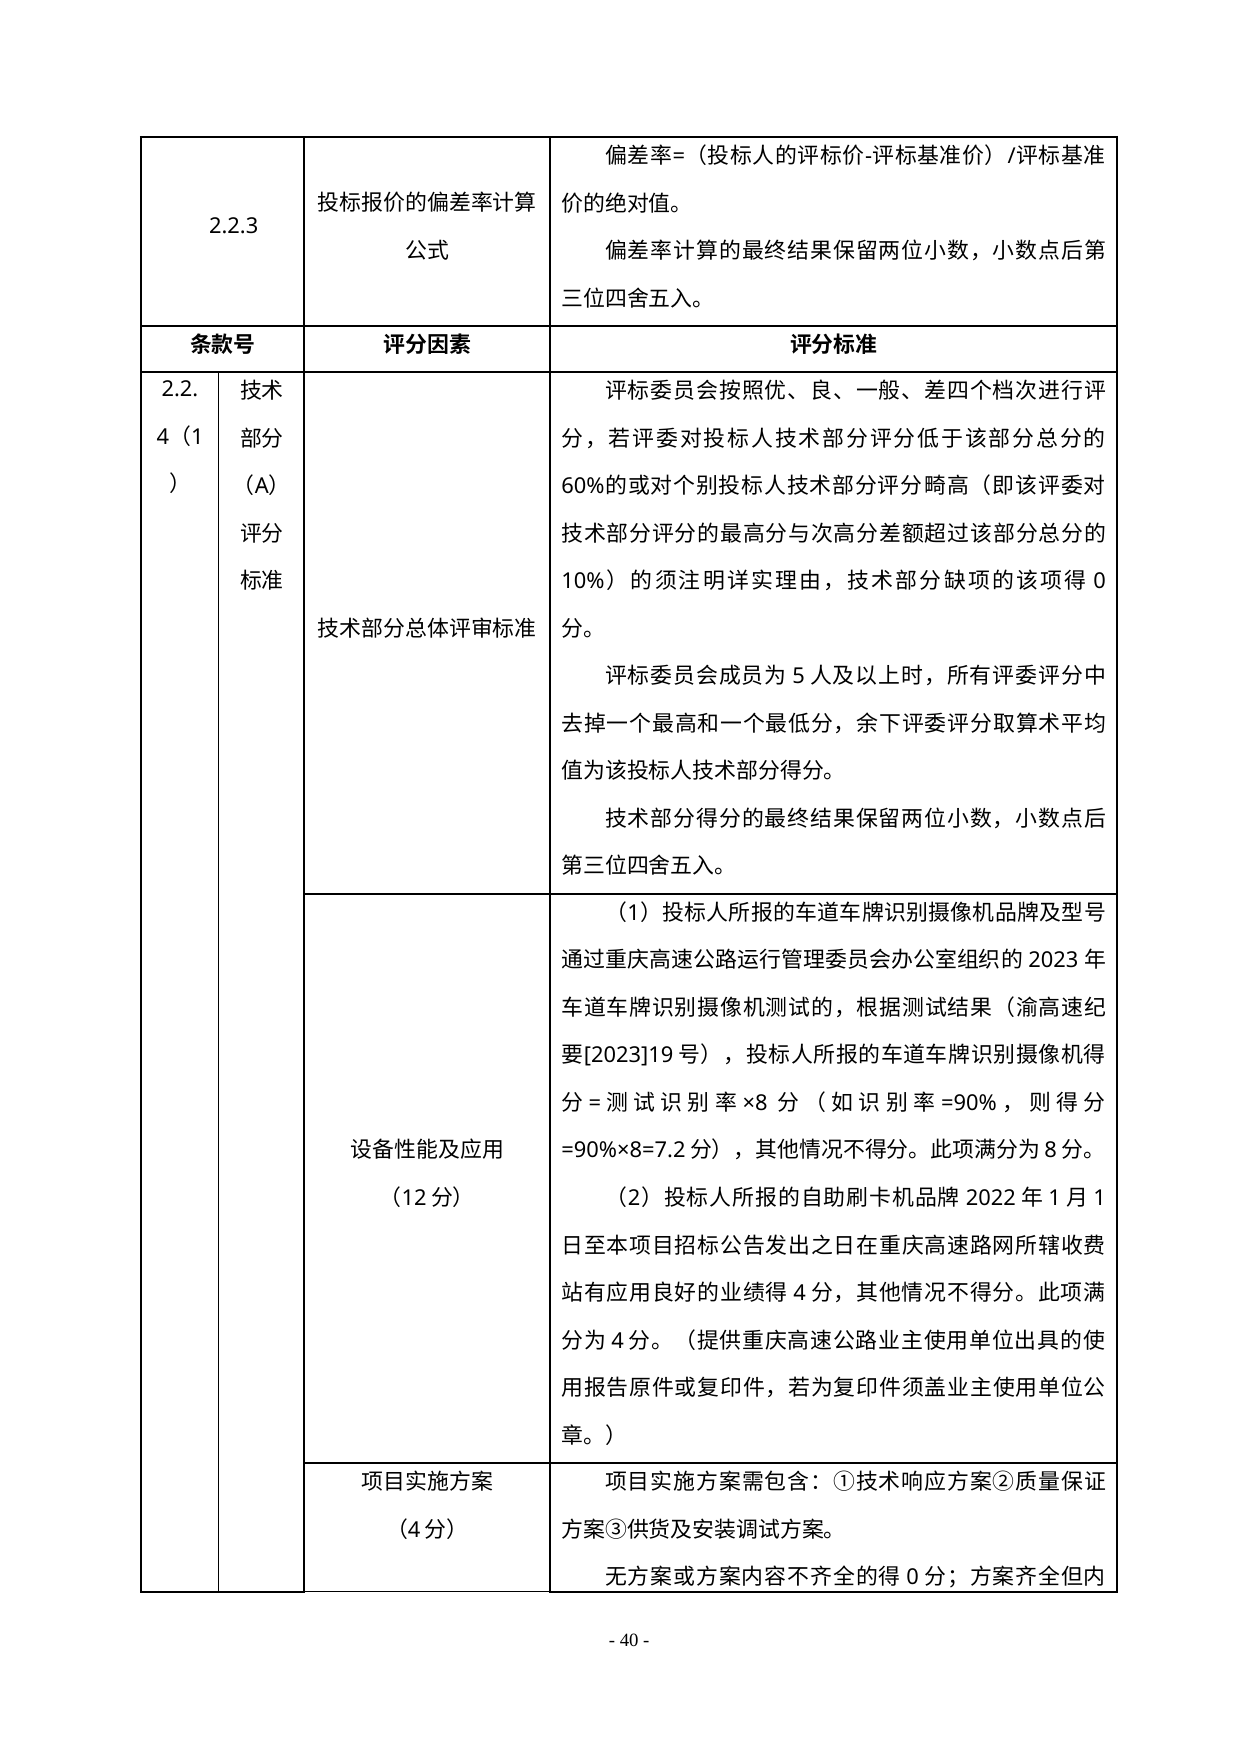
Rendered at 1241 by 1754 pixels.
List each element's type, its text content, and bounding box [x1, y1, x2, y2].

table_cell 评分标准 [551, 327, 1116, 371]
table_cell 评分因素 [305, 327, 549, 371]
table_cell 2.2.3 [142, 138, 303, 325]
table_cell （1）投标人所报的车道车牌识别摄像机品牌及型号通过重庆高速公路运行管理委员会办公室组织的2023 年车道车牌识别摄像机测试的，根据测试结果（渝高速纪要[2023]19号），投标人所报的车道车牌识别摄像机得分=测试识别率×8分（如识别率=90%，则得分=90%×8=7.2分），其他情况不得分。此项满分为8分。 （2）投标人所报的自助刷卡机品牌2022年1月1日至本项目招标公告发出之日在重庆高速路网所辖收费站有应用良好的业绩得4分，其他情况不得分。此项满分为4分。（提供重庆高速公路业主使用单位出具的使用报告原件或复印件，若为复印件须盖业主使用单位公章。） [551, 895, 1116, 1462]
table_cell 项目实施方案 （4分） [305, 1464, 549, 1591]
table_cell 评标委员会按照优、良、一般、差四个档次进行评分，若评委对投标人技术部分评分低于该部分总分的60%的或对个别投标人技术部分评分畸高（即该评委对技术部分评分的最高分与次高分差额超过该部分总分的10%）的须注明详实理由，技术部分缺项的该项得0分。 评标委员会成员为5人及以上时，所有评委评分中去掉一个最高和一个最低分，余下评委评分取算术平均值为该投标人技术部分得分。 技术部分得分的最终结果保留两位小数，小数点后第三位四舍五入。 [551, 373, 1116, 892]
table_cell 条款号 [142, 327, 303, 371]
table_cell 投标报价的偏差率计算公式 [305, 138, 549, 325]
table_cell 技术部分（A）评分标准 [219, 373, 303, 1591]
table_cell 设备性能及应用 （12分） [305, 895, 549, 1462]
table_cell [551, 1464, 1116, 1591]
table_cell 技术部分总体评审标准 [305, 373, 549, 892]
table_cell 2.2.4（1） [142, 373, 218, 1591]
table_cell 偏差率=（投标人的评标价-评标基准价）/评标基准价的绝对值。 偏差率计算的最终结果保留两位小数，小数点后第三位四舍五入。 [551, 138, 1116, 325]
